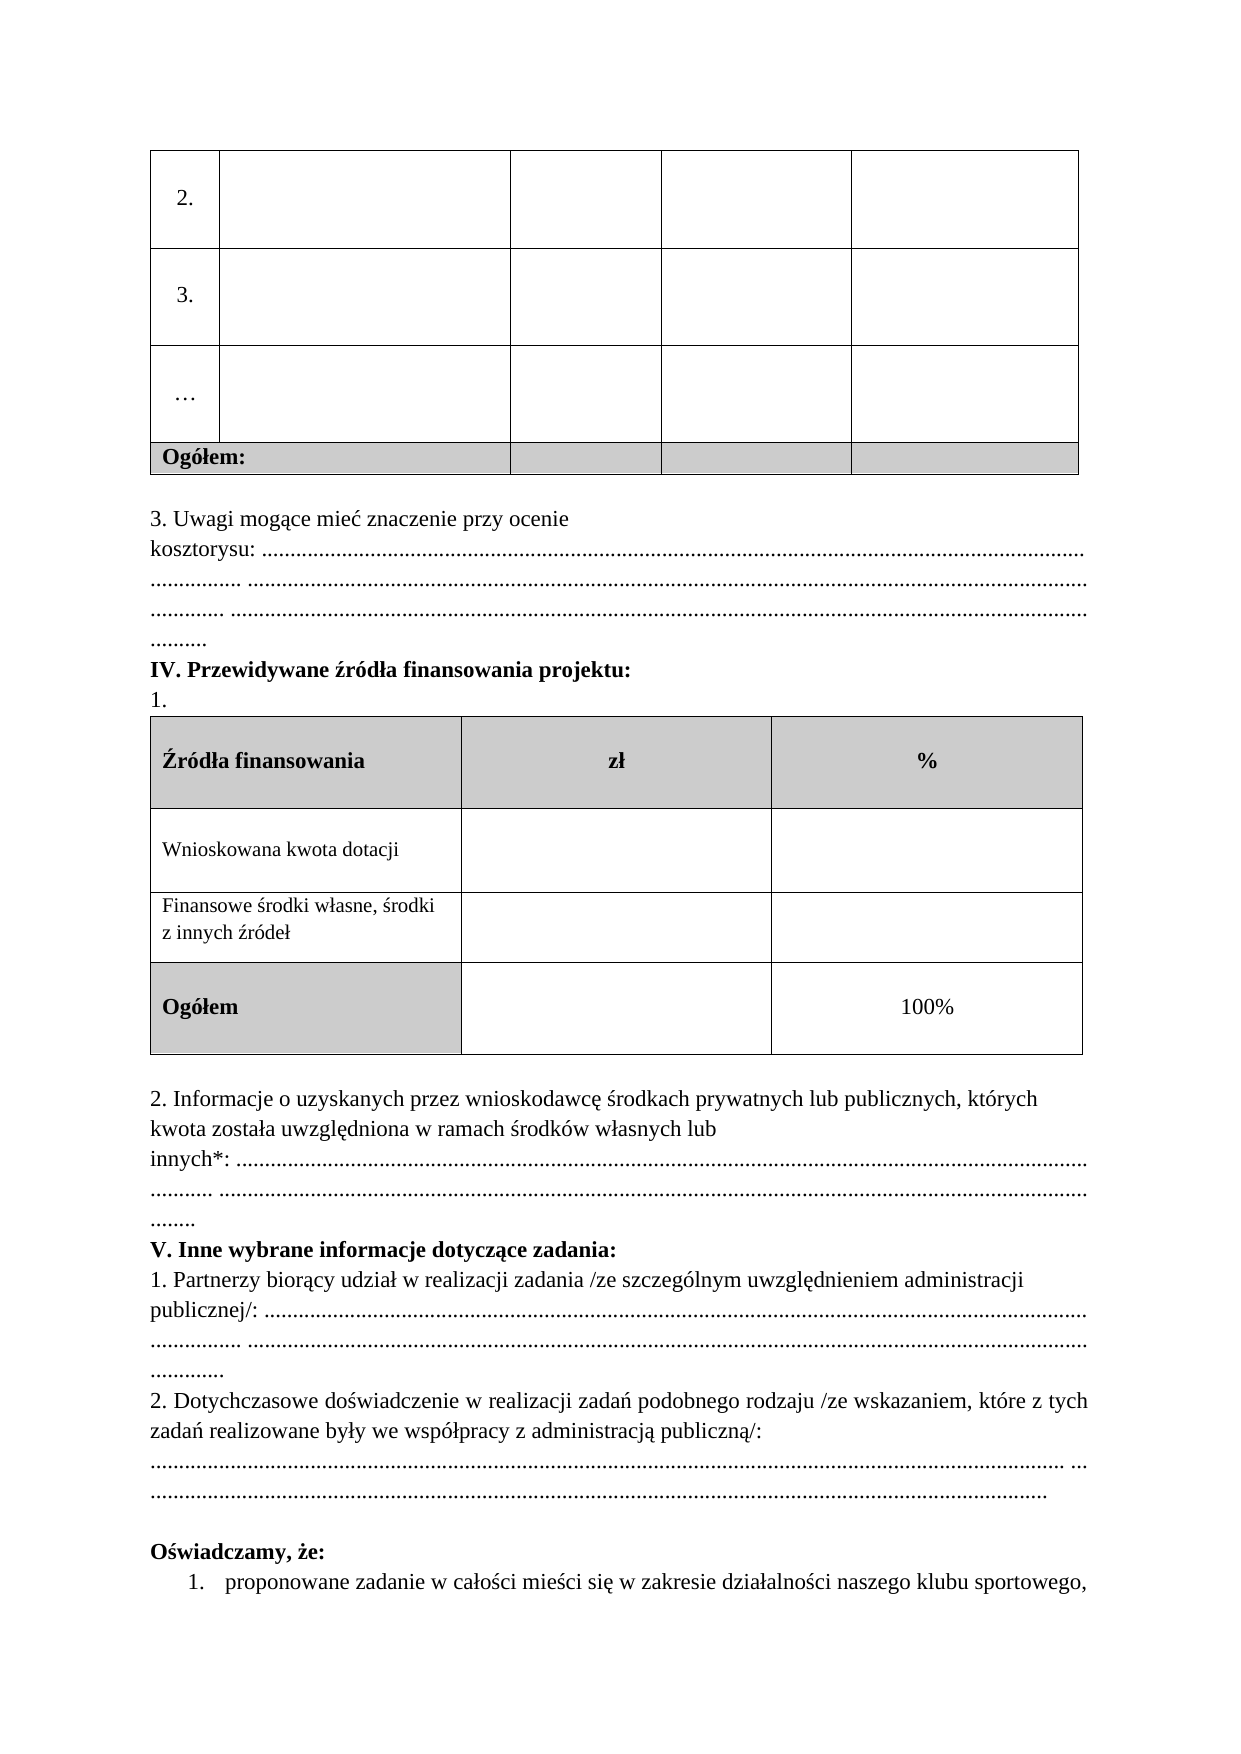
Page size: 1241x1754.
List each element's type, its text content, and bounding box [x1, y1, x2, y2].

table_cell [220, 249, 510, 345]
table_cell [462, 963, 771, 1053]
table_cell [511, 443, 661, 473]
table_cell [662, 346, 851, 442]
table_cell [852, 443, 1078, 473]
table_cell [852, 346, 1078, 442]
table_cell [511, 151, 661, 247]
table_cell [852, 249, 1078, 345]
text V. Inne wybrane informacje dotyczące zadania: [150, 1236, 1090, 1262]
table_cell [852, 151, 1078, 247]
table_cell [662, 151, 851, 247]
list proponowane zadanie w całości mieści się w zakresie działalności naszego klubu sportowego, [187, 1568, 1090, 1594]
table_cell 2. [151, 151, 219, 247]
text 1. Partnerzy biorący udział w realizacji zadania /ze szczególnym uwzględnieniem administracji publicznej/: ................................................................................................................................................................ ................................................................................................................................................................ [150, 1266, 1090, 1383]
table_cell [662, 249, 851, 345]
table_cell [511, 249, 661, 345]
table_cell Finansowe środki własne, środki z innych źródeł [151, 893, 461, 962]
table_cell … [151, 346, 219, 442]
table_cell [772, 893, 1082, 962]
table_header % [772, 717, 1082, 808]
table_cell [220, 346, 510, 442]
text ................................................................................................................................................................ ................................................................................................................................................................ [150, 1447, 1090, 1504]
table_cell [511, 346, 661, 442]
text 2. Dotychczasowe doświadczenie w realizacji zadań podobnego rodzaju /ze wskazaniem, które z tych zadań realizowane były we współpracy z administracją publiczną/: [150, 1387, 1090, 1443]
table_cell Ogółem [151, 963, 461, 1053]
table_cell [462, 809, 771, 892]
table_cell [662, 443, 851, 473]
table_cell 100% [772, 963, 1082, 1053]
text IV. Przewidywane źródła finansowania projektu: [150, 656, 1090, 682]
table_cell 3. [151, 249, 219, 345]
table_cell Ogółem: [151, 443, 510, 473]
text Oświadczamy, że: [150, 1538, 1090, 1564]
table_cell [220, 151, 510, 247]
table_cell [772, 809, 1082, 892]
table_header zł [462, 717, 771, 808]
table_cell Wnioskowana kwota dotacji [151, 809, 461, 892]
text 3. Uwagi mogące mieć znaczenie przy ocenie kosztorysu: ................................................................................................................................................................ ................................................................................................................................................................ ................................................................................................................................................................ [150, 505, 1090, 652]
text 2. Informacje o uzyskanych przez wnioskodawcę środkach prywatnych lub publicznych, których kwota została uwzględniona w ramach środków własnych lub innych*: ................................................................................................................................................................ ................................................................................................................................................................ [150, 1085, 1090, 1232]
table_header Źródła finansowania [151, 717, 461, 808]
table_cell [462, 893, 771, 962]
text 1. [150, 686, 1090, 712]
